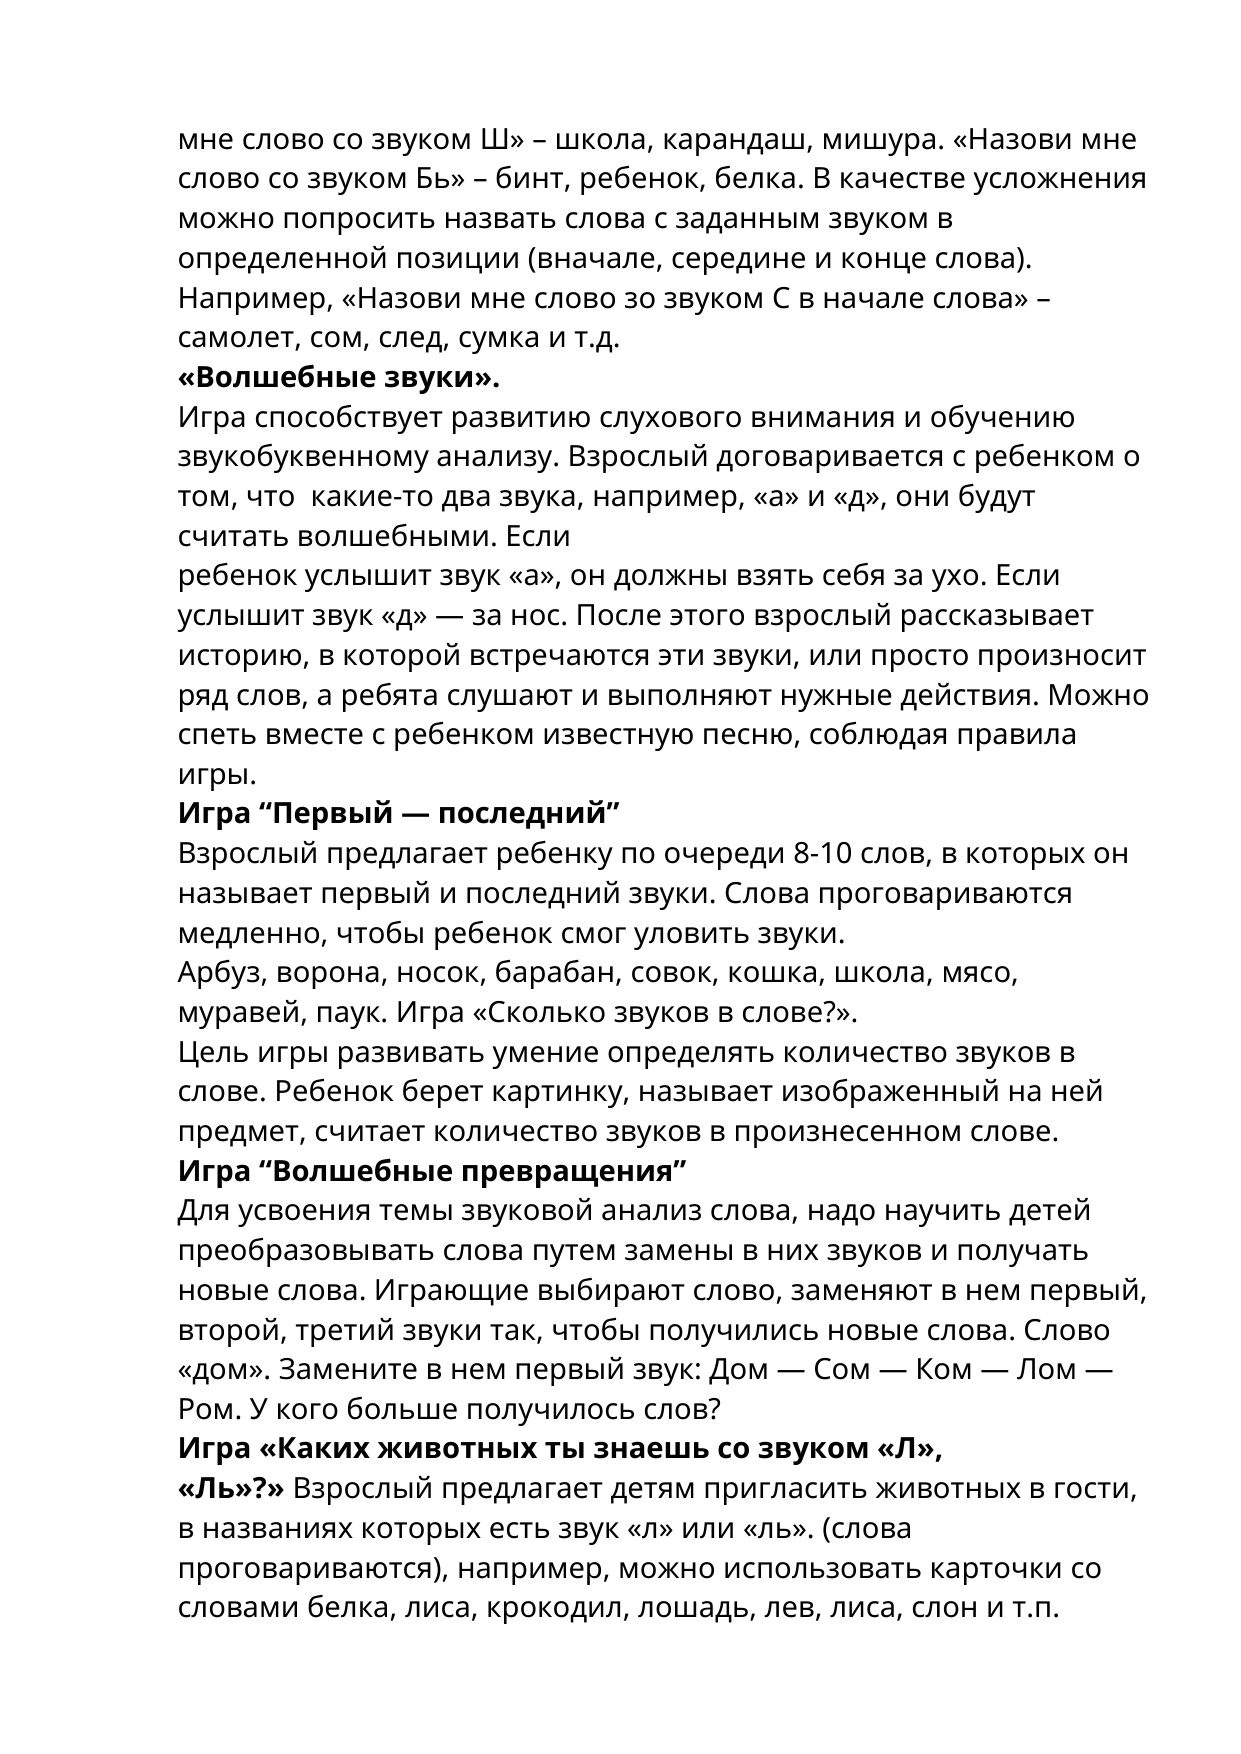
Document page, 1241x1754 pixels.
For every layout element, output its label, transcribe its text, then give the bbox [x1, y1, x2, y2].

text Игра “Первый — последний” [177, 793, 1152, 832]
text ребенок услышит звук «а», он должны взять себя за ухо. Если услышит звук «д» — за нос. После этого взрослый рассказывает историю, в которой встречаются эти звуки, или просто произносит ряд слов, а ребята слушают и выполняют нужные действия. Можно спеть вместе с ребенком известную песню, соблюдая правила игры. [177, 555, 1152, 793]
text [177, 118, 1152, 356]
text Игра «Каких животных ты знаешь со звуком «Л», «Ль»?» Взрослый предлагает детям пригласить животных в гости, в названиях которых есть звук «л» или «ль». (слова проговариваются), например, можно использовать карточки со словами белка, лиса, крокодил, лошадь, лев, лиса, слон и т.п. [177, 1428, 1152, 1626]
text «Волшебные звуки». [177, 356, 1152, 396]
text Для усвоения темы звуковой анализ слова, надо научить детей преобразовывать слова путем замены в них звуков и получать новые слова. Играющие выбирают слово, заменяют в нем первый, второй, третий звуки так, чтобы получились новые слова. Слово «дом». Замените в нем первый звук: Дом — Сом — Ком — Лом — Ром. У кого больше получилось слов? [177, 1190, 1152, 1428]
text Игра способствует развитию слухового внимания и обучению звукобуквенному анализу. Взрослый договаривается с ребенком о том, что какие-то два звука, например, «а» и «д», они будут считать волшебными. Если [177, 396, 1152, 555]
text Цель игры развивать умение определять количество звуков в слове. Ребенок берет картинку, называет изображенный на ней предмет, считает количество звуков в произнесенном слове. [177, 1031, 1152, 1150]
text Взрослый предлагает ребенку по очереди 8-10 слов, в которых он называет первый и последний звуки. Слова проговариваются медленно, чтобы ребенок смог уловить звуки. [177, 832, 1152, 952]
text Игра “Волшебные превращения” [177, 1150, 1152, 1190]
text Арбуз, ворона, носок, барабан, совок, кошка, школа, мясо, муравей, паук. Игра «Сколько звуков в слове?». [177, 952, 1152, 1031]
